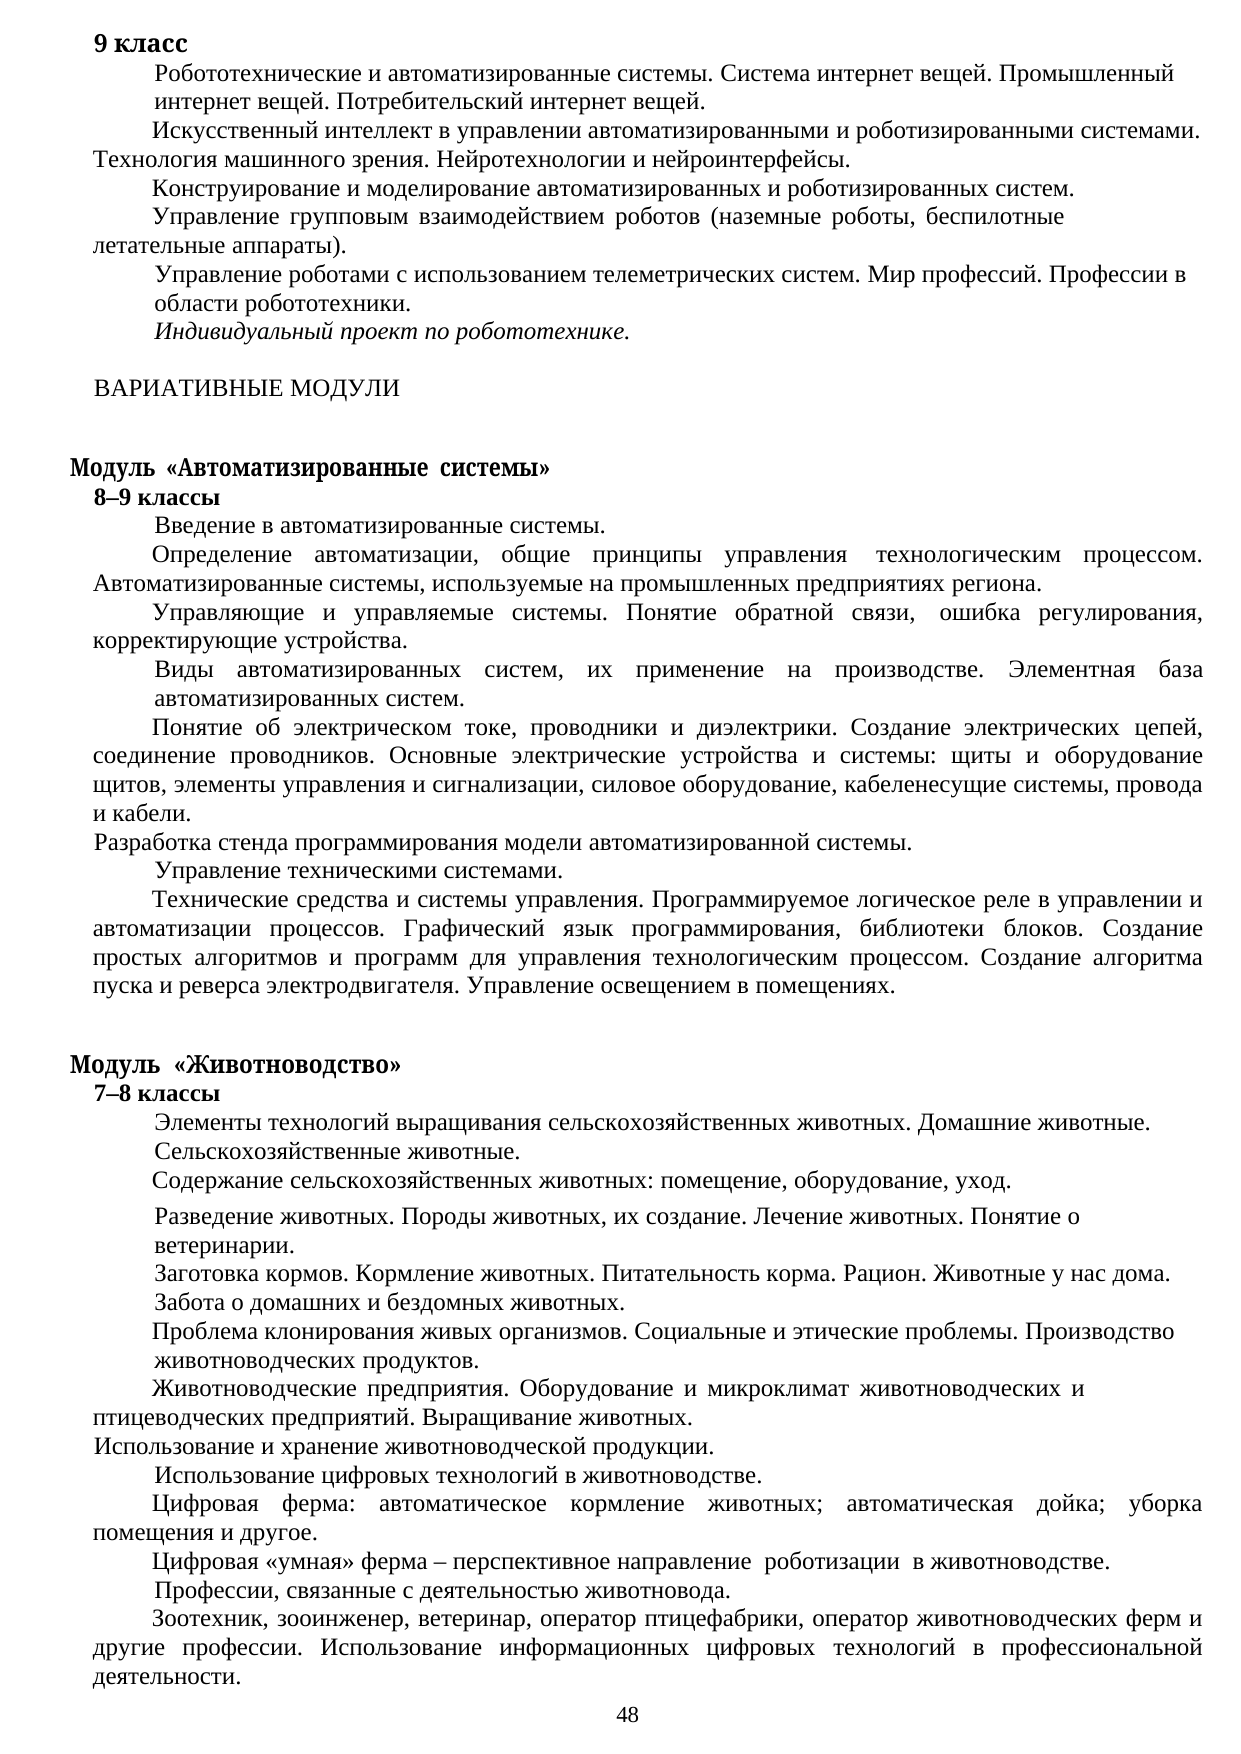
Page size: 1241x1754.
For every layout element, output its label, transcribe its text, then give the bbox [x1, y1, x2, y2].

text Цифровая «умная» ферма – перспективное направление роботизации в животноводстве. [93, 1546, 1203, 1575]
text Зоотехник, зооинженер, ветеринар, оператор птицефабрики, оператор животноводческих ферм и другие профессии. Использование информационных цифровых технологий в профессиональной деятельности. [93, 1603, 1203, 1690]
text Использование цифровых технологий в животноводстве. [154, 1460, 1203, 1488]
text Заготовка кормов. Кормление животных. Питательность корма. Рацион. Животные у нас дома. Забота о домашних и бездомных животных. [154, 1258, 1203, 1316]
subtitle класс [94, 29, 1203, 58]
text Элементы технологий выращивания сельскохозяйственных животных. Домашние животные. Сельскохозяйственные животные. [154, 1107, 1203, 1165]
text Введение в автоматизированные системы. [154, 511, 1203, 539]
text Животноводческие предприятия. Оборудование и микроклимат животноводческих и птицеводческих предприятий. Выращивание животных. [93, 1373, 1203, 1431]
text Управление роботами с использованием телеметрических систем. Мир профессий. Профессии в области робототехники. [154, 259, 1203, 316]
text Разработка стенда программирования модели автоматизированной системы. [94, 827, 1203, 855]
text Управляющие и управляемые системы. Понятие обратной связи, ошибка регулирования, корректирующие устройства. [93, 597, 1203, 654]
text Проблема клонирования живых организмов. Социальные и этические проблемы. Производство животноводческих продуктов. [152, 1316, 1203, 1373]
text Искусственный интеллект в управлении автоматизированными и роботизированными системами. Технология машинного зрения. Нейротехнологии и нейроинтерфейсы. [93, 115, 1203, 173]
text Профессии, связанные с деятельностью животновода. [154, 1575, 1203, 1603]
subtitle Модуль «Автоматизированные системы» [69, 454, 1203, 482]
text Управление групповым взаимодействием роботов (наземные роботы, беспилотные летательные аппараты). [93, 201, 1203, 259]
text Разведение животных. Породы животных, их создание. Лечение животных. Понятие о ветеринарии. [154, 1201, 1203, 1258]
text 7–8 классы [94, 1079, 1203, 1107]
text ВАРИАТИВНЫЕ МОДУЛИ [94, 373, 1203, 402]
text Индивидуальный проект по робототехнике. [154, 316, 1203, 345]
text Конструирование и моделирование автоматизированных и роботизированных систем. [152, 173, 1203, 201]
subtitle Модуль «Животноводство» [69, 1051, 1203, 1079]
text Робототехнические и автоматизированные системы. Система интернет вещей. Промышленный интернет вещей. Потребительский интернет вещей. [154, 58, 1203, 115]
text Управление техническими системами. [154, 855, 1203, 884]
text Использование и хранение животноводческой продукции. [94, 1431, 1203, 1460]
text 8–9 классы [94, 482, 1203, 511]
text Виды автоматизированных систем, их применение на производстве. Элементная база автоматизированных систем. [154, 654, 1203, 712]
text Определение автоматизации, общие принципы управления технологическим процессом. Автоматизированные системы, используемые на промышленных предприятиях региона. [93, 539, 1203, 597]
text Понятие об электрическом токе, проводники и диэлектрики. Создание электрических цепей, соединение проводников. Основные электрические устройства и системы: щиты и оборудование щитов, элементы управления и сигнализации, силовое оборудование, кабеленесущие системы, провода и кабели. [93, 712, 1203, 827]
text Технические средства и системы управления. Программируемое логическое реле в управлении и автоматизации процессов. Графический язык программирования, библиотеки блоков. Создание простых алгоритмов и программ для управления технологическим процессом. Создание алгоритма пуска и реверса электродвигателя. Управление освещением в помещениях. [93, 884, 1203, 999]
text Цифровая ферма: автоматическое кормление животных; автоматическая дойка; уборка помещения и другое. [93, 1488, 1203, 1546]
text Содержание сельскохозяйственных животных: помещение, оборудование, уход. [152, 1165, 1203, 1193]
